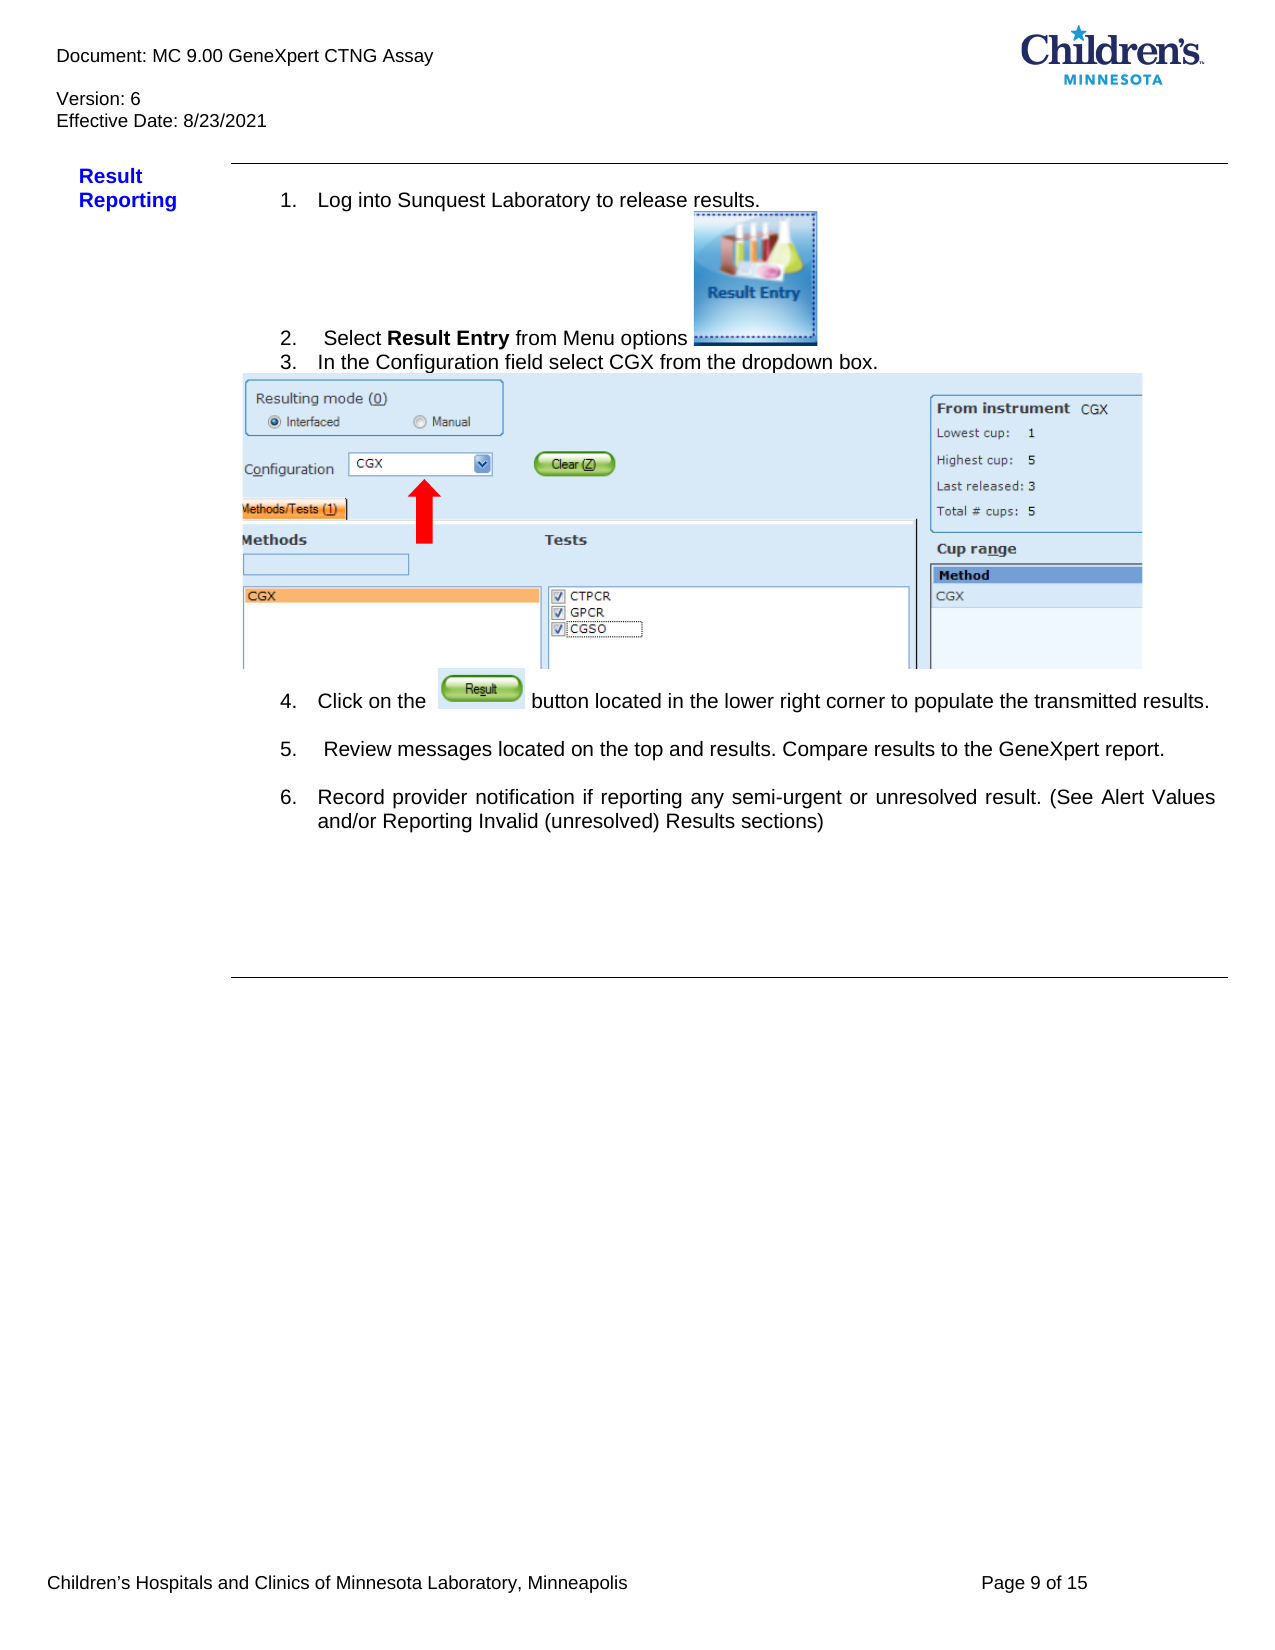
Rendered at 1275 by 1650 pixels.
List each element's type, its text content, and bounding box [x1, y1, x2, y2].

table_cell Log into Sunquest Laboratory to release results. Select Result Entry from Menu options In the Configuration field select CGX from the dropdown box. Click on the button located in the lower right corner to populate the transmitted results. Review messages located on the top and results. Compare results to the GeneXpert report. Record provider notification if reporting any semi-urgent or unresolved result. (See Alert Values and/or Reporting Invalid (unresolved) Results sections) [231, 164, 1228, 977]
picture [1021, 25, 1205, 85]
table_cell Result Reporting [68, 163, 231, 977]
picture [242, 373, 1143, 709]
picture [693, 211, 818, 346]
